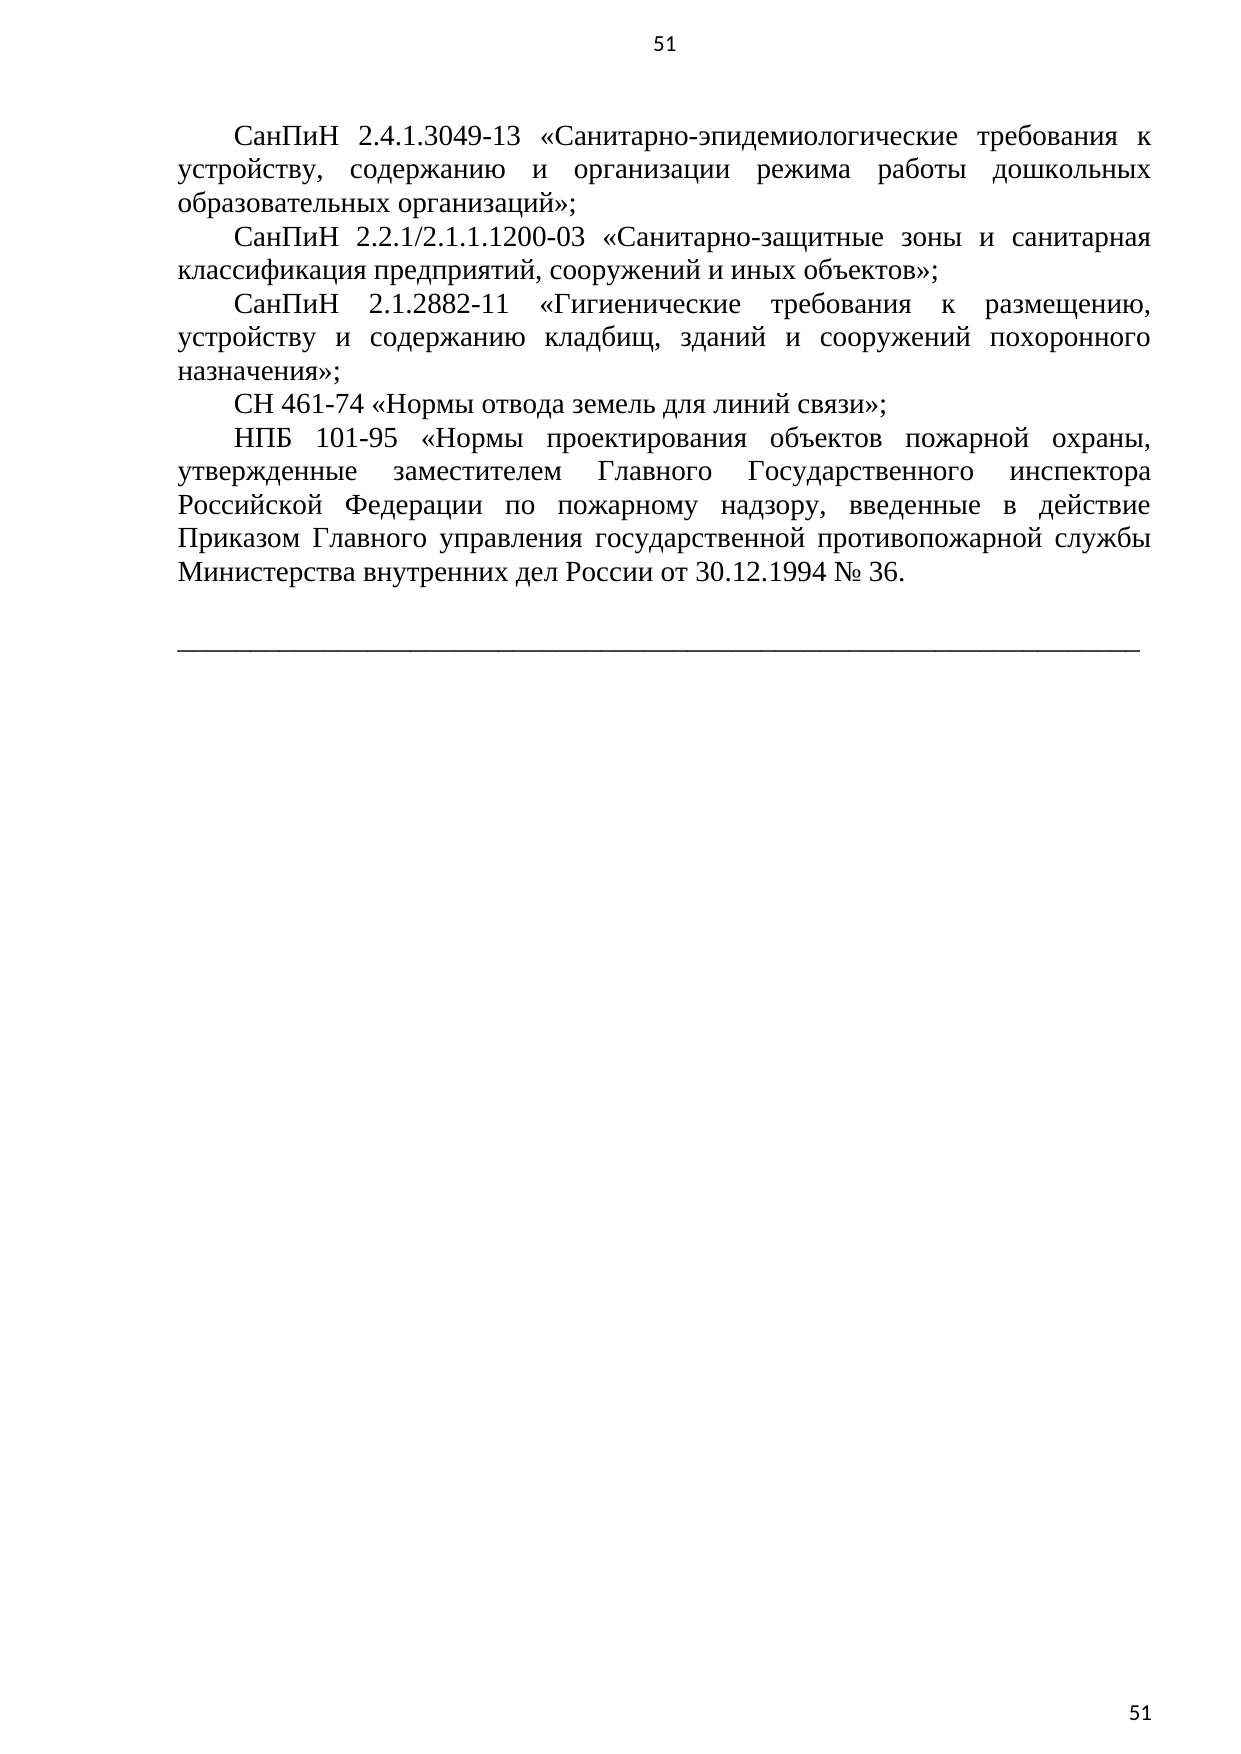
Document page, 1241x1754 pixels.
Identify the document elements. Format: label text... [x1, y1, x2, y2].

text СанПиН 2.1.2882-11 «Гигиенические требования к размещению, устройству и содержанию кладбищ, зданий и сооружений похоронного назначения»; [177, 286, 1152, 386]
text СанПиН 2.2.1/2.1.1.1200-03 «Санитарно-защитные зоны и санитарная классификация предприятий, сооружений и иных объектов»; [177, 219, 1152, 286]
text __________________________________________________________________ [177, 621, 1152, 655]
text НПБ 101-95 «Нормы проектирования объектов пожарной охраны, утвержденные заместителем Главного Государственного инспектора Российской Федерации по пожарному надзору, введенные в действие Приказом Главного управления государственной противопожарной службы Министерства внутренних дел России от 30.12.1994 № 36. [177, 420, 1152, 588]
text СанПиН 2.4.1.3049-13 «Санитарно-эпидемиологические требования к устройству, содержанию и организации режима работы дошкольных образовательных организаций»; [177, 118, 1152, 219]
text СН 461-74 «Нормы отвода земель для линий связи»; [177, 386, 1152, 420]
